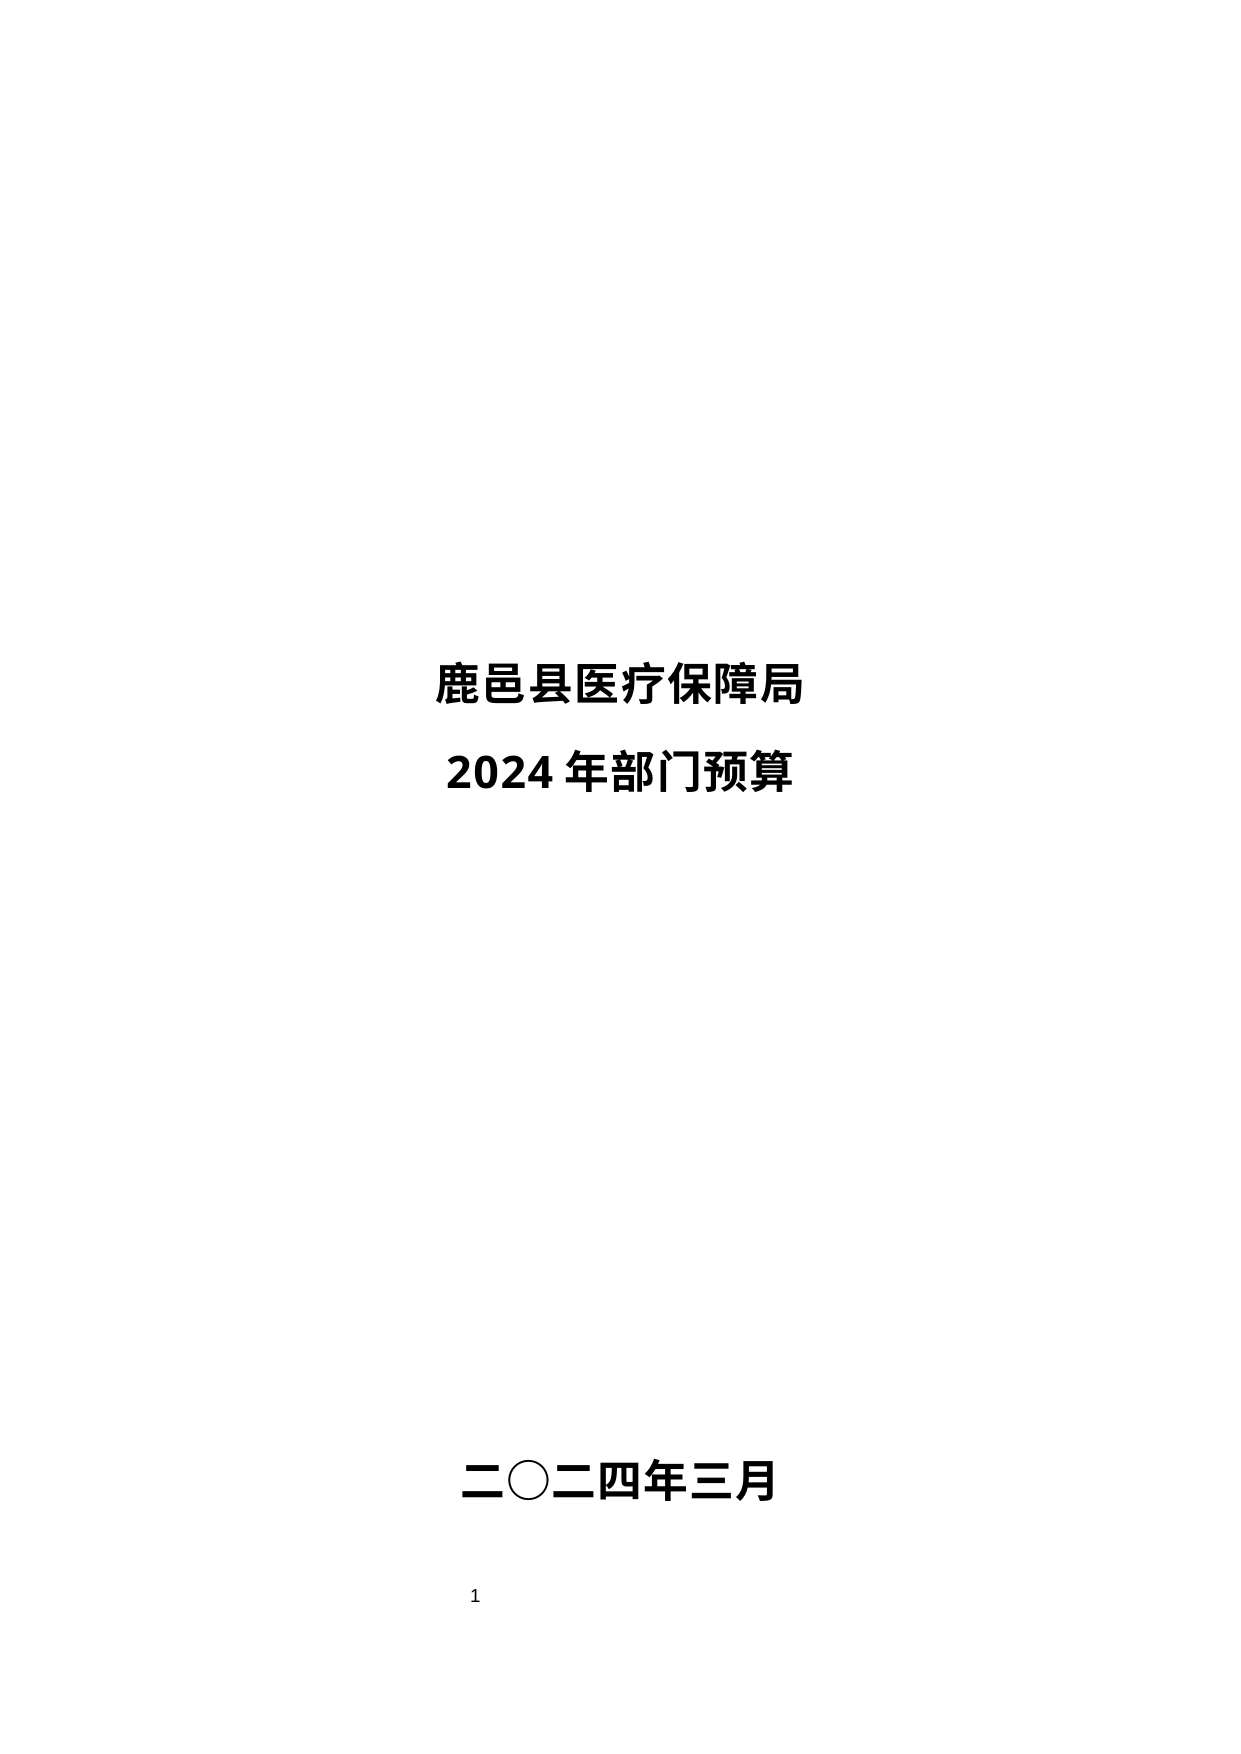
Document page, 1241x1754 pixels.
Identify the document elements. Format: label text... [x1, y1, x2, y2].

text 鹿邑县医疗保障局 [187, 650, 1053, 712]
text 2024年部门预算 [187, 741, 1053, 801]
text 二○二四年三月 [187, 1449, 1053, 1509]
